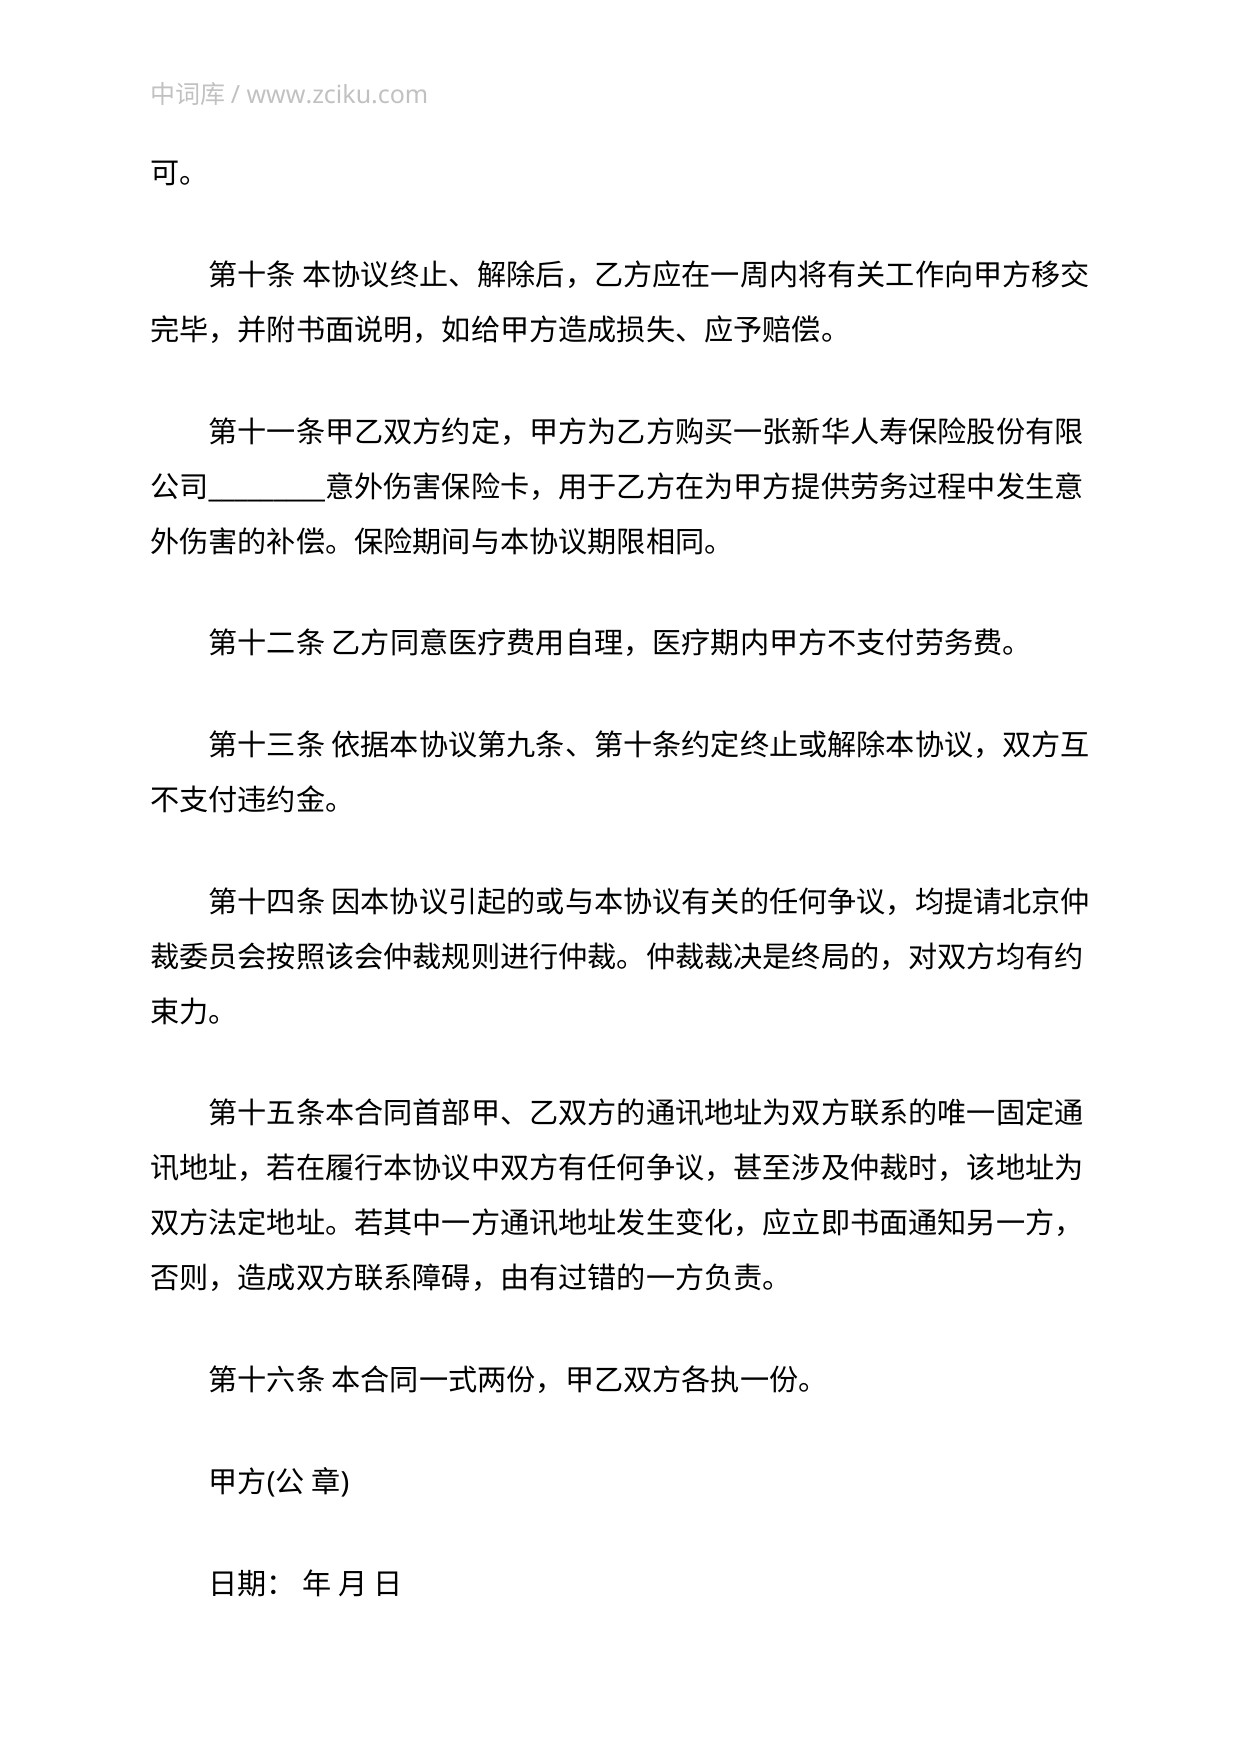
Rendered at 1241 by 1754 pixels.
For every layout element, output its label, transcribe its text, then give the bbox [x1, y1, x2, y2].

text 第十六条 本合同一式两份，甲乙双方各执一份。 [150, 1357, 1090, 1399]
text 第十三条 依据本协议第九条、第十条约定终止或解除本协议，双方互不支付违约金。 [150, 722, 1090, 819]
text 第十二条 乙方同意医疗费用自理，医疗期内甲方不支付劳务费。 [150, 620, 1090, 662]
text 日期： 年 月 日 [150, 1560, 1090, 1603]
text 甲方(公 章) [150, 1458, 1090, 1501]
text 第十五条本合同首部甲、乙双方的通讯地址为双方联系的唯一固定通讯地址，若在履行本协议中双方有任何争议，甚至涉及仲裁时，该地址为双方法定地址。若其中一方通讯地址发生变化，应立即书面通知另一方，否则，造成双方联系障碍，由有过错的一方负责。 [150, 1090, 1090, 1297]
text 第十条 本协议终止、解除后，乙方应在一周内将有关工作向甲方移交完毕，并附书面说明，如给甲方造成损失、应予赔偿。 [150, 252, 1090, 349]
text 第十四条 因本协议引起的或与本协议有关的任何争议，均提请北京仲裁委员会按照该会仲裁规则进行仲裁。仲裁裁决是终局的，对双方均有约束力。 [150, 878, 1090, 1031]
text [150, 150, 1090, 192]
text 第十一条甲乙双方约定，甲方为乙方购买一张新华人寿保险股份有限公司_________意外伤害保险卡，用于乙方在为甲方提供劳务过程中发生意外伤害的补偿。保险期间与本协议期限相同。 [150, 408, 1090, 561]
